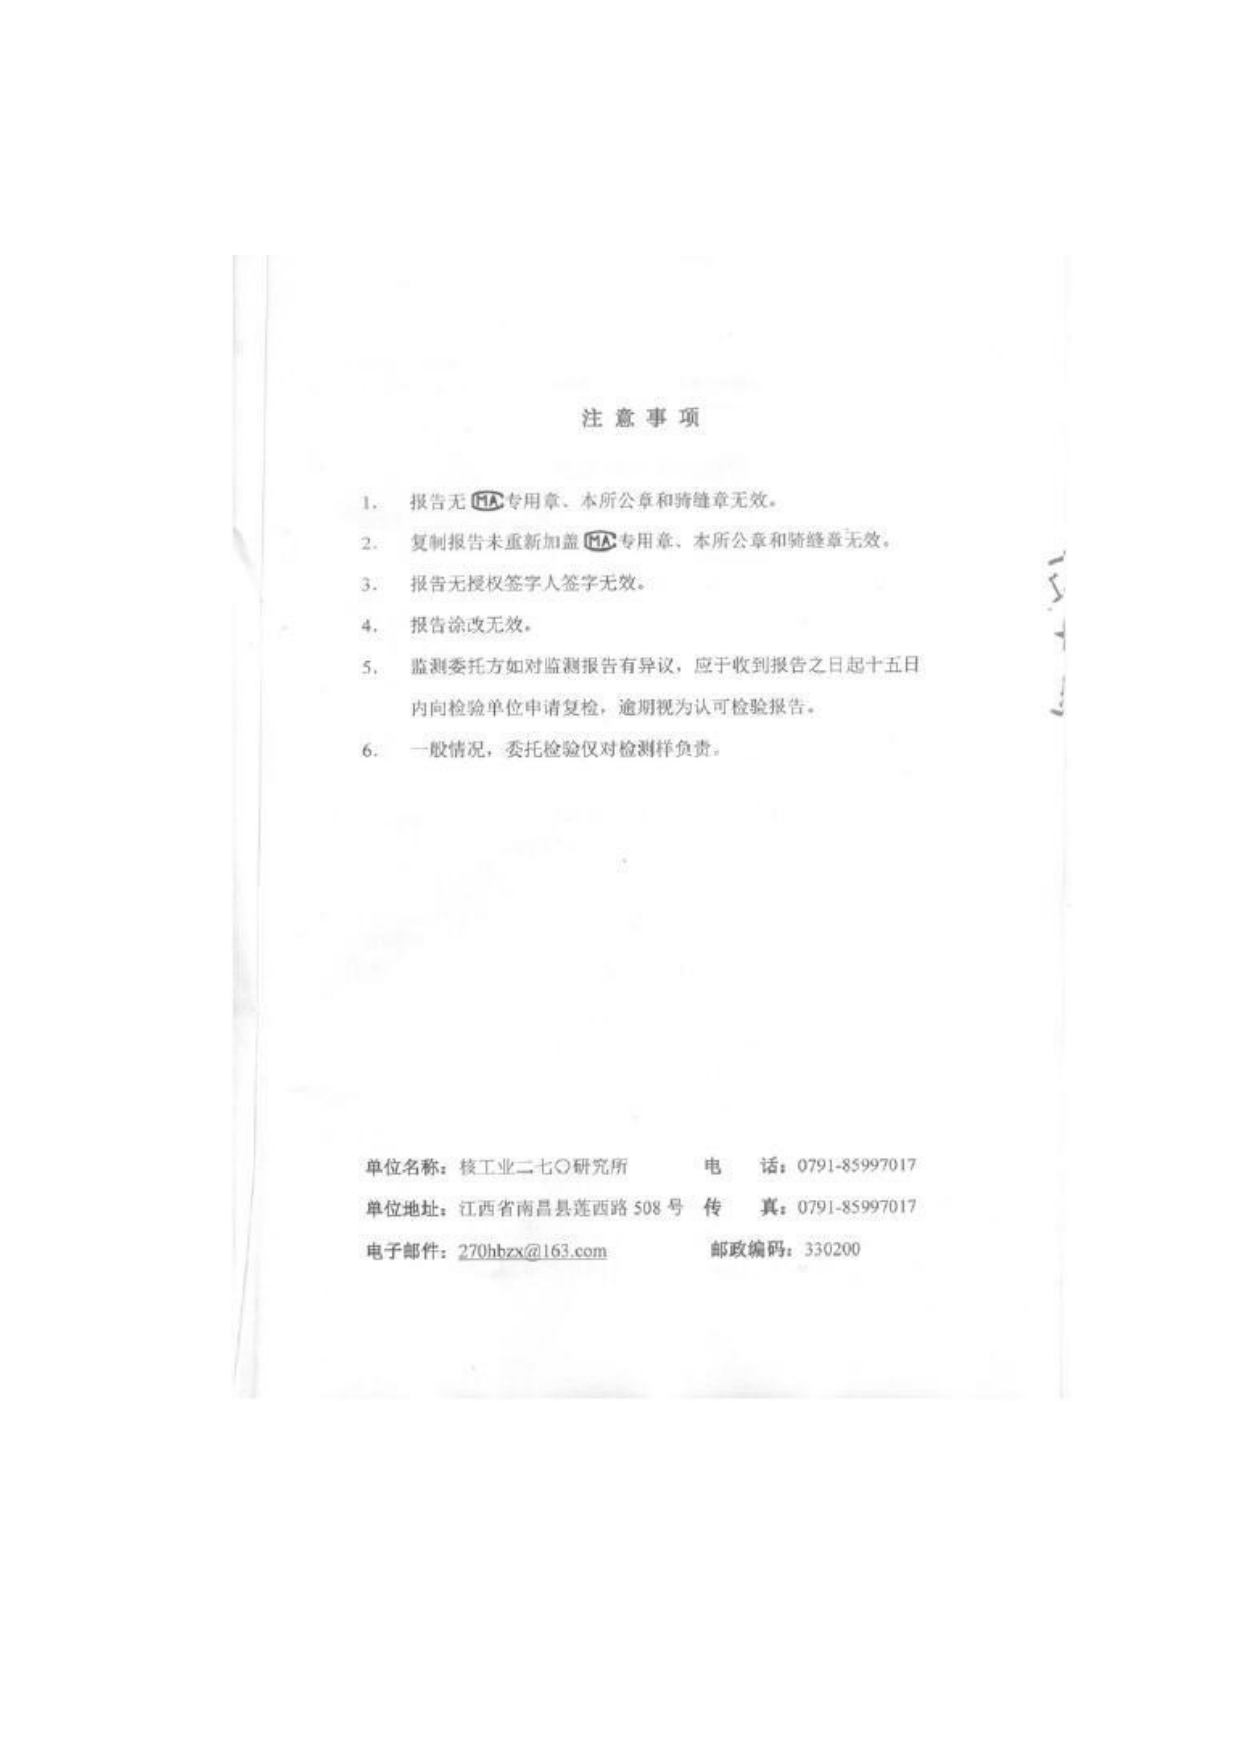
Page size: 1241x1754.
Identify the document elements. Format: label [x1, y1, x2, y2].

picture [230, 255, 1079, 1402]
